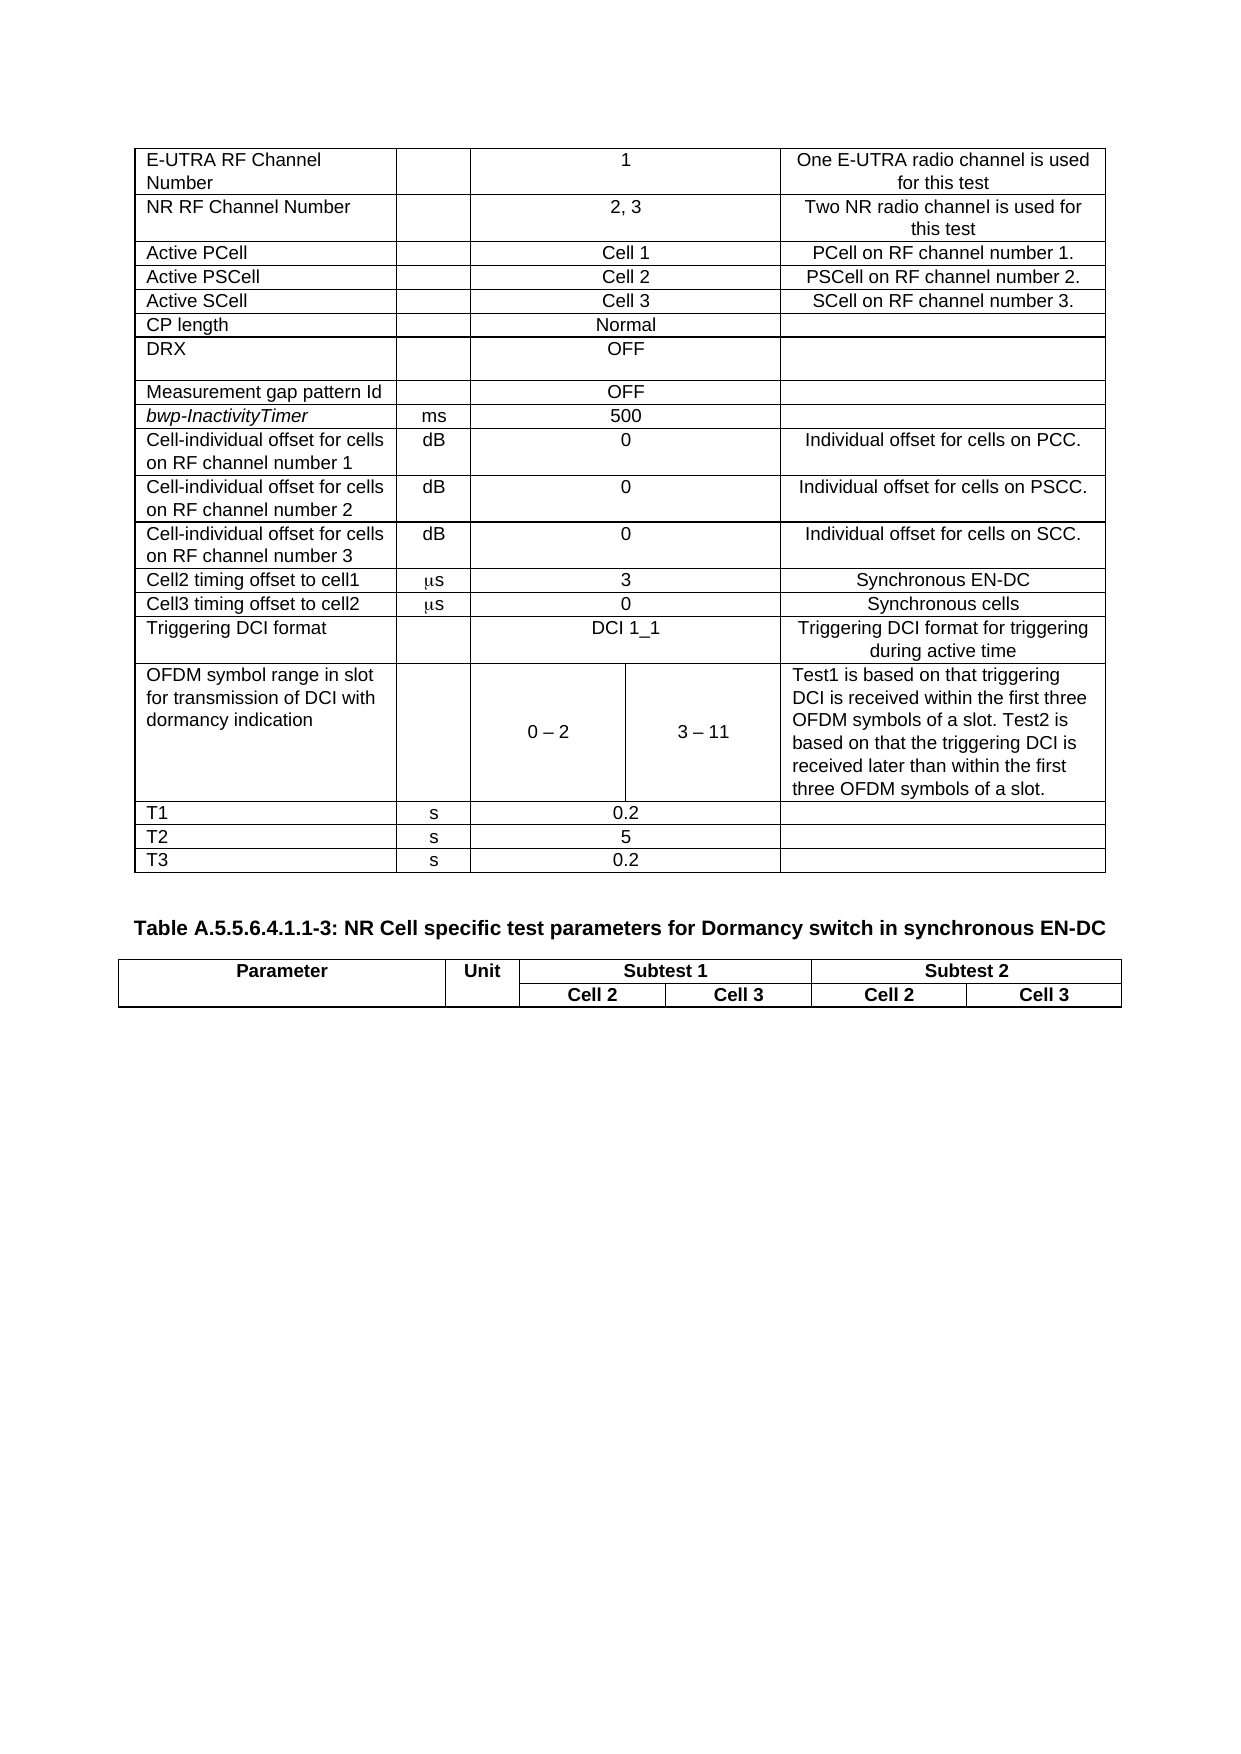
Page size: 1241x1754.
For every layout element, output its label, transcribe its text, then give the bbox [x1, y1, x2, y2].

table_cell Cell 2 [520, 984, 665, 1006]
table_cell [781, 825, 1105, 848]
table_cell 5 [471, 825, 780, 848]
table_cell Two NR radio channel is used for this test [781, 195, 1105, 241]
table_cell Measurement gap pattern Id [136, 381, 396, 404]
table_cell OFF [471, 381, 780, 404]
table_cell ms [397, 405, 470, 428]
table_cell T3 [136, 849, 396, 872]
table_cell One E-UTRA radio channel is used for this test [781, 149, 1105, 194]
table_cell dB [397, 476, 470, 521]
table_cell Normal [471, 314, 780, 336]
table_cell Triggering DCI format [136, 617, 396, 663]
table_cell DCI 1_1 [471, 617, 780, 663]
table_cell 500 [471, 405, 780, 428]
table_cell [397, 314, 470, 336]
table_header Unit [446, 960, 519, 1006]
table_cell T1 [136, 802, 396, 824]
table_cell DRX [136, 338, 396, 380]
table_cell Cell-individual offset for cells on RF channel number 1 [136, 429, 396, 475]
table_cell 3 – 11 [626, 664, 780, 801]
table_cell [781, 338, 1105, 380]
table_cell 0 [471, 593, 780, 616]
table_cell [397, 664, 470, 801]
table_cell Synchronous cells [781, 593, 1105, 616]
table_cell OFDM symbol range in slot for transmission of DCI with dormancy indication [136, 664, 396, 801]
table_cell Cell 2 [471, 266, 780, 289]
table_header Parameter [119, 960, 445, 1006]
table_cell 3 [471, 569, 780, 592]
table_cell dB [397, 429, 470, 475]
table_cell [397, 381, 470, 404]
table_cell [397, 242, 470, 265]
table_cell 0.2 [471, 849, 780, 872]
table_cell Active SCell [136, 290, 396, 313]
table_cell Cell-individual offset for cells on RF channel number 2 [136, 476, 396, 521]
table_cell Triggering DCI format for triggering during active time [781, 617, 1105, 663]
table_cell Cell 3 [967, 984, 1121, 1006]
table_cell Cell-individual offset for cells on RF channel number 3 [136, 523, 396, 568]
table_cell OFF [471, 338, 780, 380]
table_cell Active PSCell [136, 266, 396, 289]
table_cell 1 [471, 149, 780, 194]
table_cell Test1 is based on that triggering DCI is received within the first three OFDM symbols of a slot. Test2 is based on that the triggering DCI is received later than within the first three OFDM symbols of a slot. [781, 664, 1105, 801]
table_cell CP length [136, 314, 396, 336]
table_cell NR RF Channel Number [136, 195, 396, 241]
table_cell E-UTRA RF Channel Number [136, 149, 396, 194]
table_cell Individual offset for cells on PSCC. [781, 476, 1105, 521]
table_cell Cell 3 [471, 290, 780, 313]
table_cell s [397, 569, 470, 592]
table_cell Cell2 timing offset to cell1 [136, 569, 396, 592]
table_cell 2, 3 [471, 195, 780, 241]
table_cell [397, 266, 470, 289]
table_cell s [397, 849, 470, 872]
table_cell [781, 381, 1105, 404]
table_cell bwp-InactivityTimer [136, 405, 396, 428]
table_cell dB [397, 523, 470, 568]
table_cell 0 [471, 476, 780, 521]
table_cell SCell on RF channel number 3. [781, 290, 1105, 313]
table_cell Synchronous EN-DC [781, 569, 1105, 592]
table_cell PCell on RF channel number 1. [781, 242, 1105, 265]
table_cell [781, 849, 1105, 872]
text Table A.5.5.6.4.1.1-3: NR Cell specific test parameters for Dormancy switch in synchronous EN-DC [118, 916, 1122, 940]
table_cell [781, 314, 1105, 336]
table_cell [397, 195, 470, 241]
table_cell [397, 617, 470, 663]
table_cell [781, 802, 1105, 824]
table_cell Cell 3 [666, 984, 811, 1006]
table_cell [397, 149, 470, 194]
table_cell [397, 338, 470, 380]
table_cell Individual offset for cells on SCC. [781, 523, 1105, 568]
table_cell [781, 405, 1105, 428]
table_cell s [397, 593, 470, 616]
table_cell s [397, 802, 470, 824]
table_cell Cell 2 [812, 984, 966, 1006]
table_cell 0.2 [471, 802, 780, 824]
table_cell 0 – 2 [471, 664, 625, 801]
table_cell s [397, 825, 470, 848]
table_cell Cell 1 [471, 242, 780, 265]
table_cell [397, 290, 470, 313]
table_header Subtest 2 [812, 960, 1121, 982]
table_cell 0 [471, 429, 780, 475]
table_cell Cell3 timing offset to cell2 [136, 593, 396, 616]
table_cell Individual offset for cells on PCC. [781, 429, 1105, 475]
table_cell PSCell on RF channel number 2. [781, 266, 1105, 289]
table_header Subtest 1 [520, 960, 811, 982]
table_cell T2 [136, 825, 396, 848]
table_cell 0 [471, 523, 780, 568]
table_cell Active PCell [136, 242, 396, 265]
